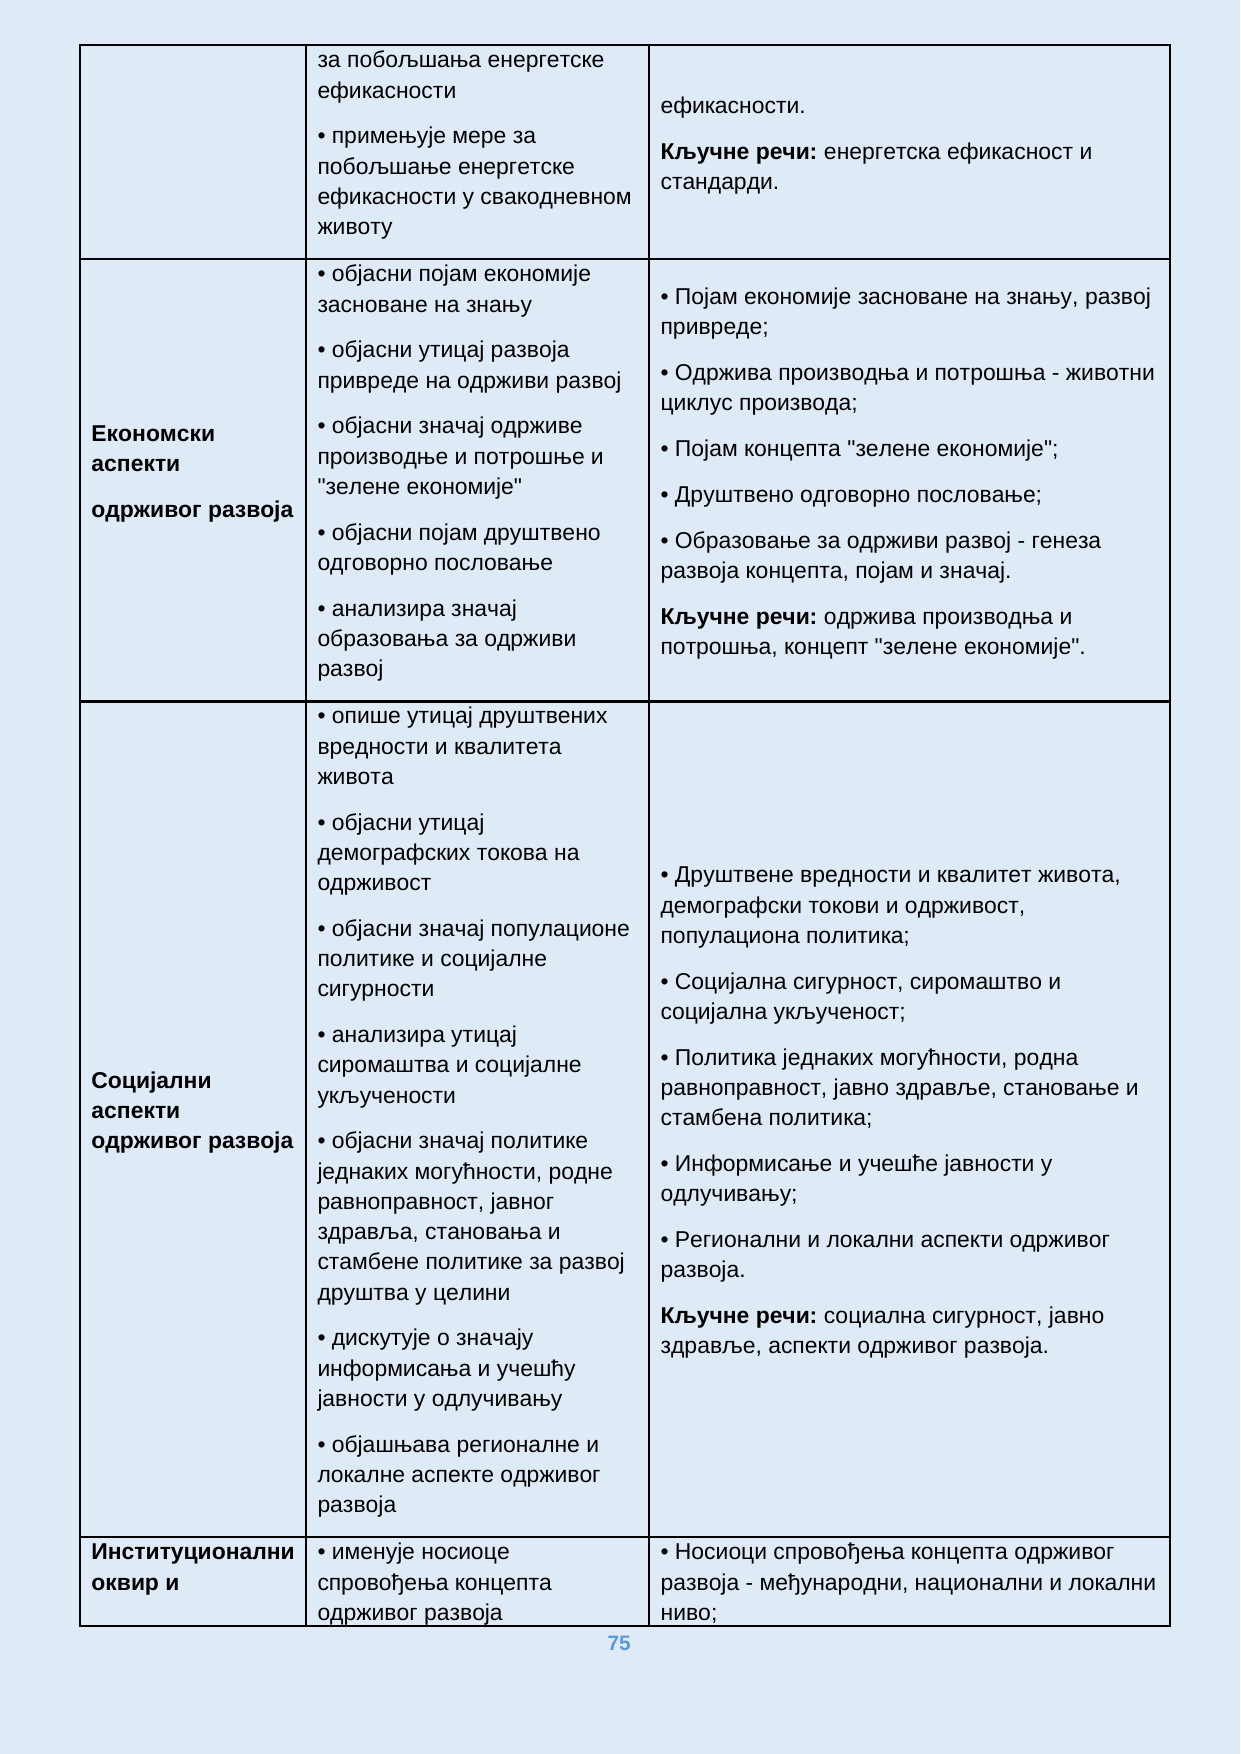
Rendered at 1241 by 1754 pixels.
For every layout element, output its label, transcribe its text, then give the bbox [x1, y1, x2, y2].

table_cell • објасни појам економије засноване на знању • објасни утицај развоја привреде на одрживи развој • објасни значај одрживе производње и потрошње и "зелене економије" • објасни појам друштвено одговорно пословање • анализира значај образовања за одрживи развој [307, 260, 648, 700]
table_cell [650, 1538, 1169, 1625]
table_cell Социјални аспекти одрживог развоја [81, 703, 305, 1536]
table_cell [81, 1538, 305, 1625]
table_cell • опише утицај друштвених вредности и квалитета живота • објасни утицај демографских токова на одрживост • објасни значај популационе политике и социјалне сигурности • анализира утицај сиромаштва и социјалне укључености • објасни значај политике једнаких могућности, родне равноправност, јавног здравља, становања и стамбене политике за развој друштва у целини • дискутује о значају информисања и учешћу јавности у одлучивању • објашњава регионалне и локалне аспекте одрживог развоја [307, 703, 648, 1536]
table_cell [81, 46, 305, 258]
table_cell • Појам економије засноване на знању, развој привреде; • Одржива производња и потрошња - животни циклус производа; • Појам концепта "зелене економије"; • Друштвено одговорно пословање; • Образовање за одрживи развој - генеза развоја концепта, појам и значај. Кључне речи: одржива производња и потрошња, концепт "зелене економије". [650, 260, 1169, 700]
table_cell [307, 46, 648, 258]
table_cell Економски аспекти одрживог развоја [81, 260, 305, 700]
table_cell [650, 46, 1169, 258]
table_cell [307, 1538, 648, 1625]
table_cell • Друштвене вредности и квалитет живота, демографски токови и одрживост, популациона политика; • Социјална сигурност, сиромаштво и социјална укљученост; • Политика једнаких могућности, родна равноправност, јавно здравље, становање и стамбена политика; • Информисање и учешће јавности у одлучивању; • Регионални и локални аспекти одрживог развоја. Кључне речи: социална сигурност, јавно здравље, аспекти одрживог развоја. [650, 703, 1169, 1536]
